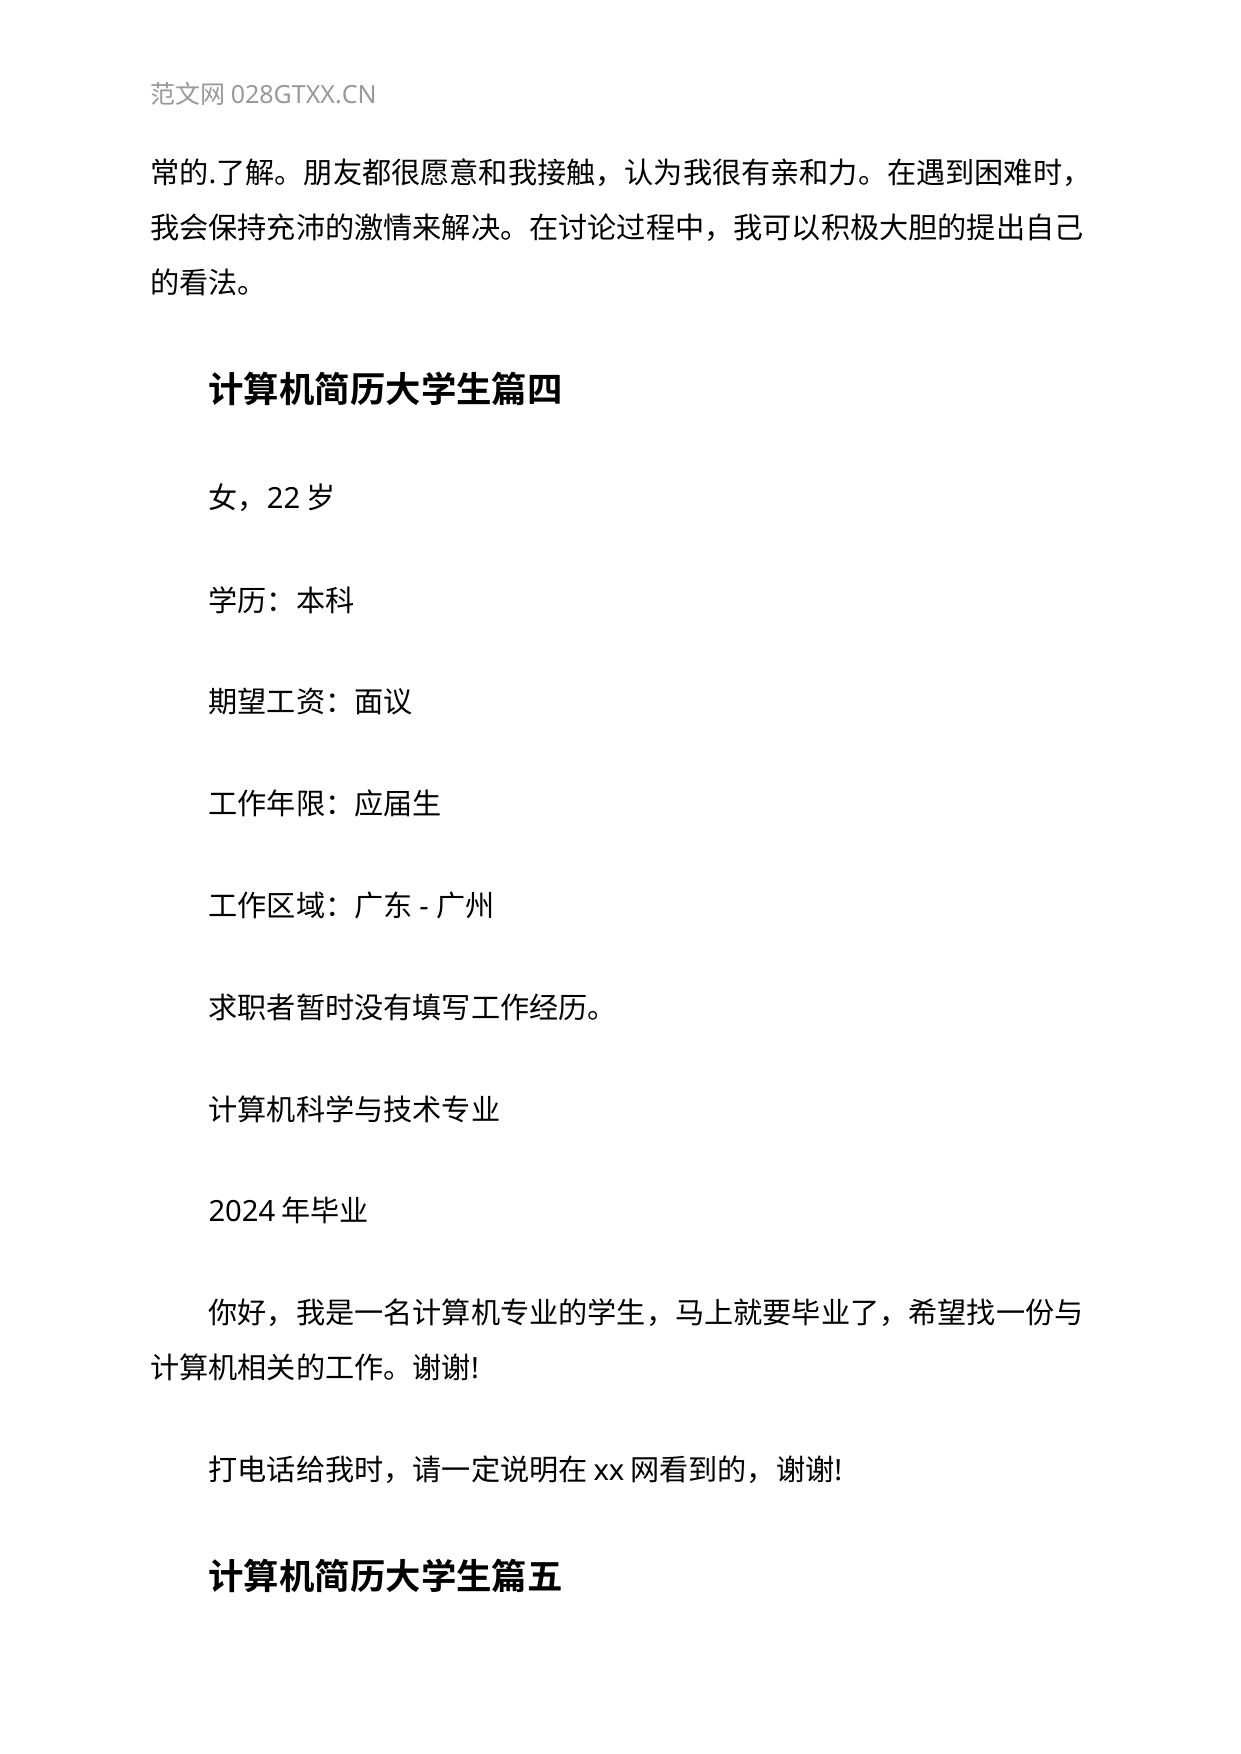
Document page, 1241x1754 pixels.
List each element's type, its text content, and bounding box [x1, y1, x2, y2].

text 2024年毕业 [150, 1188, 1090, 1230]
text 期望工资：面议 [150, 679, 1090, 721]
text 计算机简历大学生篇四 [150, 362, 1090, 413]
text 你好，我是一名计算机专业的学生，马上就要毕业了，希望找一份与计算机相关的工作。谢谢! [150, 1290, 1090, 1387]
text 打电话给我时，请一定说明在xx网看到的，谢谢! [150, 1447, 1090, 1489]
text 计算机简历大学生篇五 [150, 1549, 1090, 1600]
text 工作年限：应届生 [150, 781, 1090, 823]
text 工作区域：广东 - 广州 [150, 882, 1090, 925]
text 计算机科学与技术专业 [150, 1086, 1090, 1128]
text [150, 150, 1090, 302]
text 求职者暂时没有填写工作经历。 [150, 984, 1090, 1027]
text 学历：本科 [150, 577, 1090, 619]
text 女，22岁 [150, 475, 1090, 517]
